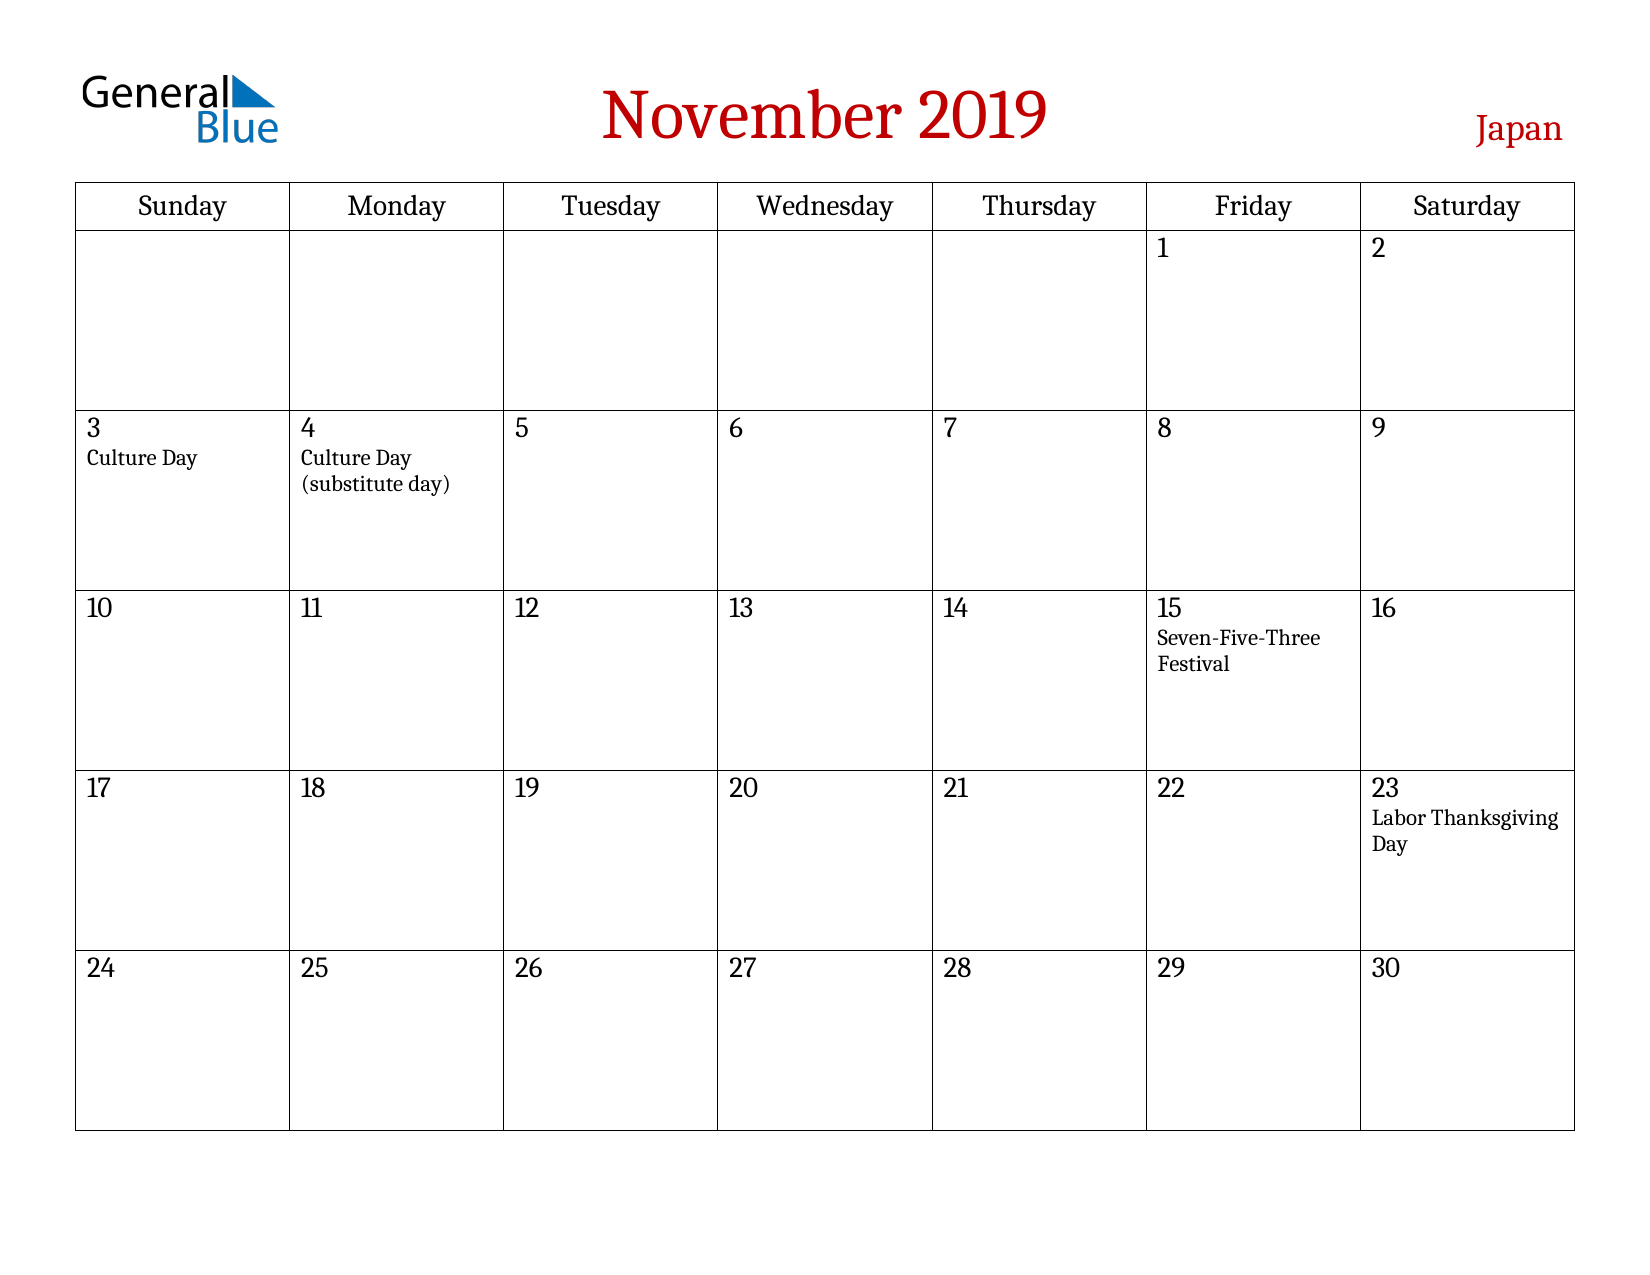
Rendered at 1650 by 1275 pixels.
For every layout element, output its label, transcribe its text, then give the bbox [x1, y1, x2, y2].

table_cell [933, 265, 1146, 410]
table_cell 9 [1361, 411, 1574, 444]
table_cell Thursday [933, 183, 1146, 230]
table_cell [76, 231, 289, 264]
table_cell 23 [1361, 771, 1574, 805]
table_cell [1361, 445, 1574, 590]
table_cell [504, 265, 717, 410]
table_cell [504, 445, 717, 590]
table_cell 2 [1361, 231, 1574, 264]
table_cell [76, 625, 289, 770]
table_cell 25 [290, 951, 503, 985]
table_cell Friday [1147, 183, 1360, 230]
table_cell 24 [76, 951, 289, 985]
table_cell [76, 265, 289, 410]
table_cell Monday [290, 183, 503, 230]
table_cell [718, 265, 932, 410]
table_cell [290, 265, 503, 410]
table_cell 3 [76, 411, 289, 444]
table_cell [933, 805, 1146, 950]
table_cell [76, 985, 289, 1130]
table_cell [933, 625, 1146, 770]
table_cell [1361, 265, 1574, 410]
table_cell [76, 805, 289, 950]
table_cell 17 [76, 771, 289, 805]
table_cell [504, 985, 717, 1130]
table_cell 19 [504, 771, 717, 805]
table_header November 2019 [504, 75, 1146, 182]
table_cell 22 [1147, 771, 1360, 805]
table_cell Sunday [76, 183, 289, 230]
table_cell 20 [718, 771, 932, 805]
table_cell [290, 625, 503, 770]
table_cell 15 [1147, 591, 1360, 625]
table_cell 12 [504, 591, 717, 625]
table_cell [718, 805, 932, 950]
table_cell [504, 231, 717, 264]
table_cell [718, 445, 932, 590]
table_cell [718, 985, 932, 1130]
picture [82, 75, 278, 143]
table_cell 18 [290, 771, 503, 805]
table_cell 27 [718, 951, 932, 985]
table_header Japan [1146, 75, 1574, 182]
table_cell 10 [76, 591, 289, 625]
table_cell [1147, 805, 1360, 950]
table_cell 30 [1361, 951, 1574, 985]
table_cell 11 [290, 591, 503, 625]
table_cell [290, 985, 503, 1130]
table_cell [1361, 625, 1574, 770]
table_cell 29 [1147, 951, 1360, 985]
table_cell 26 [504, 951, 717, 985]
table_cell Culture Day (substitute day) [290, 445, 503, 590]
table_cell 28 [933, 951, 1146, 985]
table_cell [290, 231, 503, 264]
table_cell Culture Day [76, 445, 289, 590]
table_cell [1361, 985, 1574, 1130]
table_cell Tuesday [504, 183, 717, 230]
table_cell 1 [1147, 231, 1360, 264]
table_cell [290, 805, 503, 950]
table_cell Saturday [1361, 183, 1574, 230]
table_cell 6 [718, 411, 932, 444]
table_header [76, 75, 503, 182]
table_cell [718, 231, 932, 264]
table_cell Labor Thanksgiving Day [1361, 805, 1574, 950]
table_cell [718, 625, 932, 770]
table_cell Seven-Five-Three Festival [1147, 625, 1360, 770]
table_cell [1147, 985, 1360, 1130]
table_cell [504, 805, 717, 950]
table_cell [933, 445, 1146, 590]
table_cell [504, 625, 717, 770]
table_cell 13 [718, 591, 932, 625]
table_cell 4 [290, 411, 503, 444]
table_cell 7 [933, 411, 1146, 444]
table_cell [1147, 445, 1360, 590]
table_cell Wednesday [718, 183, 932, 230]
table_cell 16 [1361, 591, 1574, 625]
table_cell [933, 231, 1146, 264]
table_cell 5 [504, 411, 717, 444]
table_cell [1147, 265, 1360, 410]
table_cell 8 [1147, 411, 1360, 444]
table_cell 21 [933, 771, 1146, 805]
table_cell 14 [933, 591, 1146, 625]
table_cell [933, 985, 1146, 1130]
